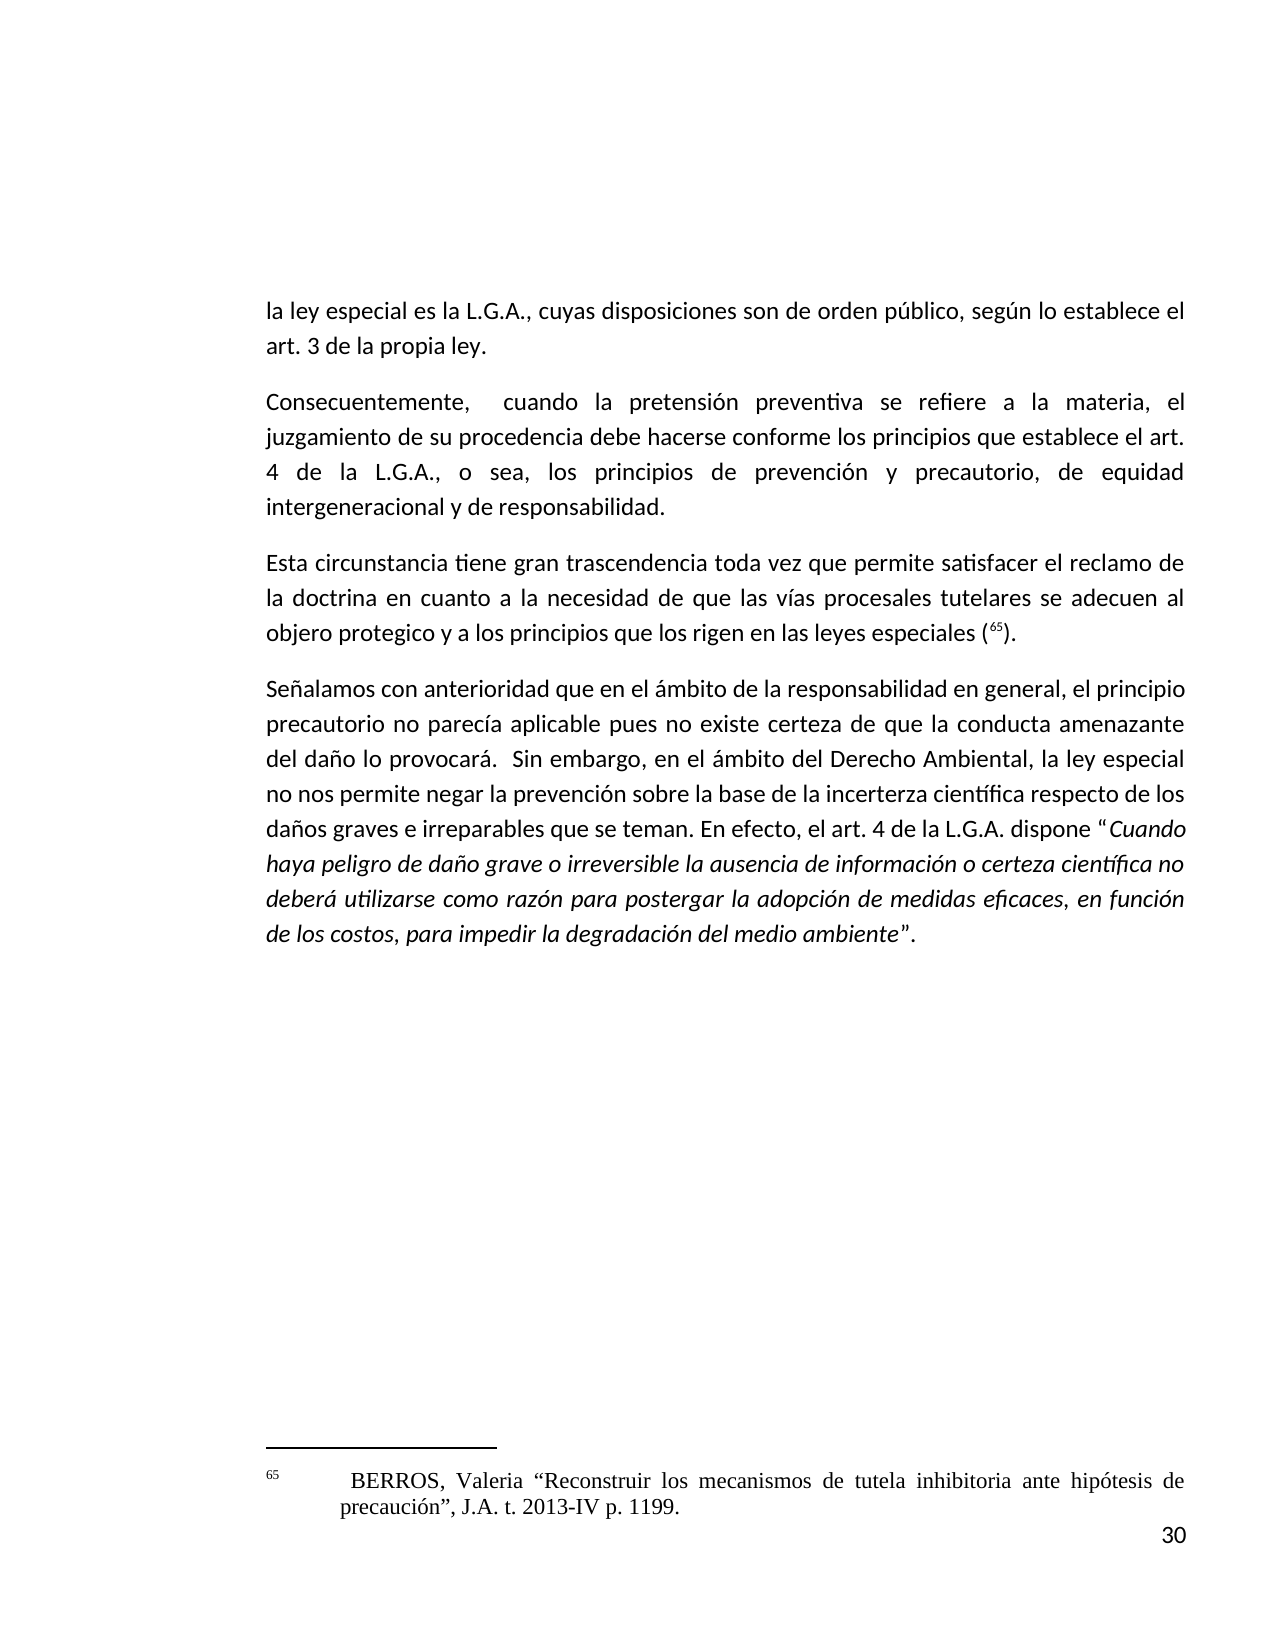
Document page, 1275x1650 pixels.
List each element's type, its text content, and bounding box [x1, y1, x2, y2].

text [266, 295, 1186, 361]
text Consecuentemente, cuando la pretensión preventiva se refiere a la materia, el juzgamiento de su procedencia debe hacerse conforme los principios que establece el art. 4 de la L.G.A., o sea, los principios de prevención y precautorio, de equidad intergeneracional y de responsabilidad. [266, 386, 1186, 522]
text Esta circunstancia tiene gran trascendencia toda vez que permite satisfacer el reclamo de la doctrina en cuanto a la necesidad de que las vías procesales tutelares se adecuen al objero protegico y a los principios que los rigen en las leyes especiales (). [266, 547, 1186, 647]
text Señalamos con anterioridad que en el ámbito de la responsabilidad en general, el principio precautorio no parecía aplicable pues no existe certeza de que la conducta amenazante del daño lo provocará. Sin embargo, en el ámbito del Derecho Ambiental, la ley especial no nos permite negar la prevención sobre la base de la incerterza científica respecto de los daños graves e irreparables que se teman. En efecto, el art. 4 de la L.G.A. dispone “Cuando haya peligro de daño grave o irreversible la ausencia de información o certeza científica no deberá utilizarse como razón para postergar la adopción de medidas eficaces, en función de los costos, para impedir la degradación del medio ambiente”. [266, 673, 1186, 948]
